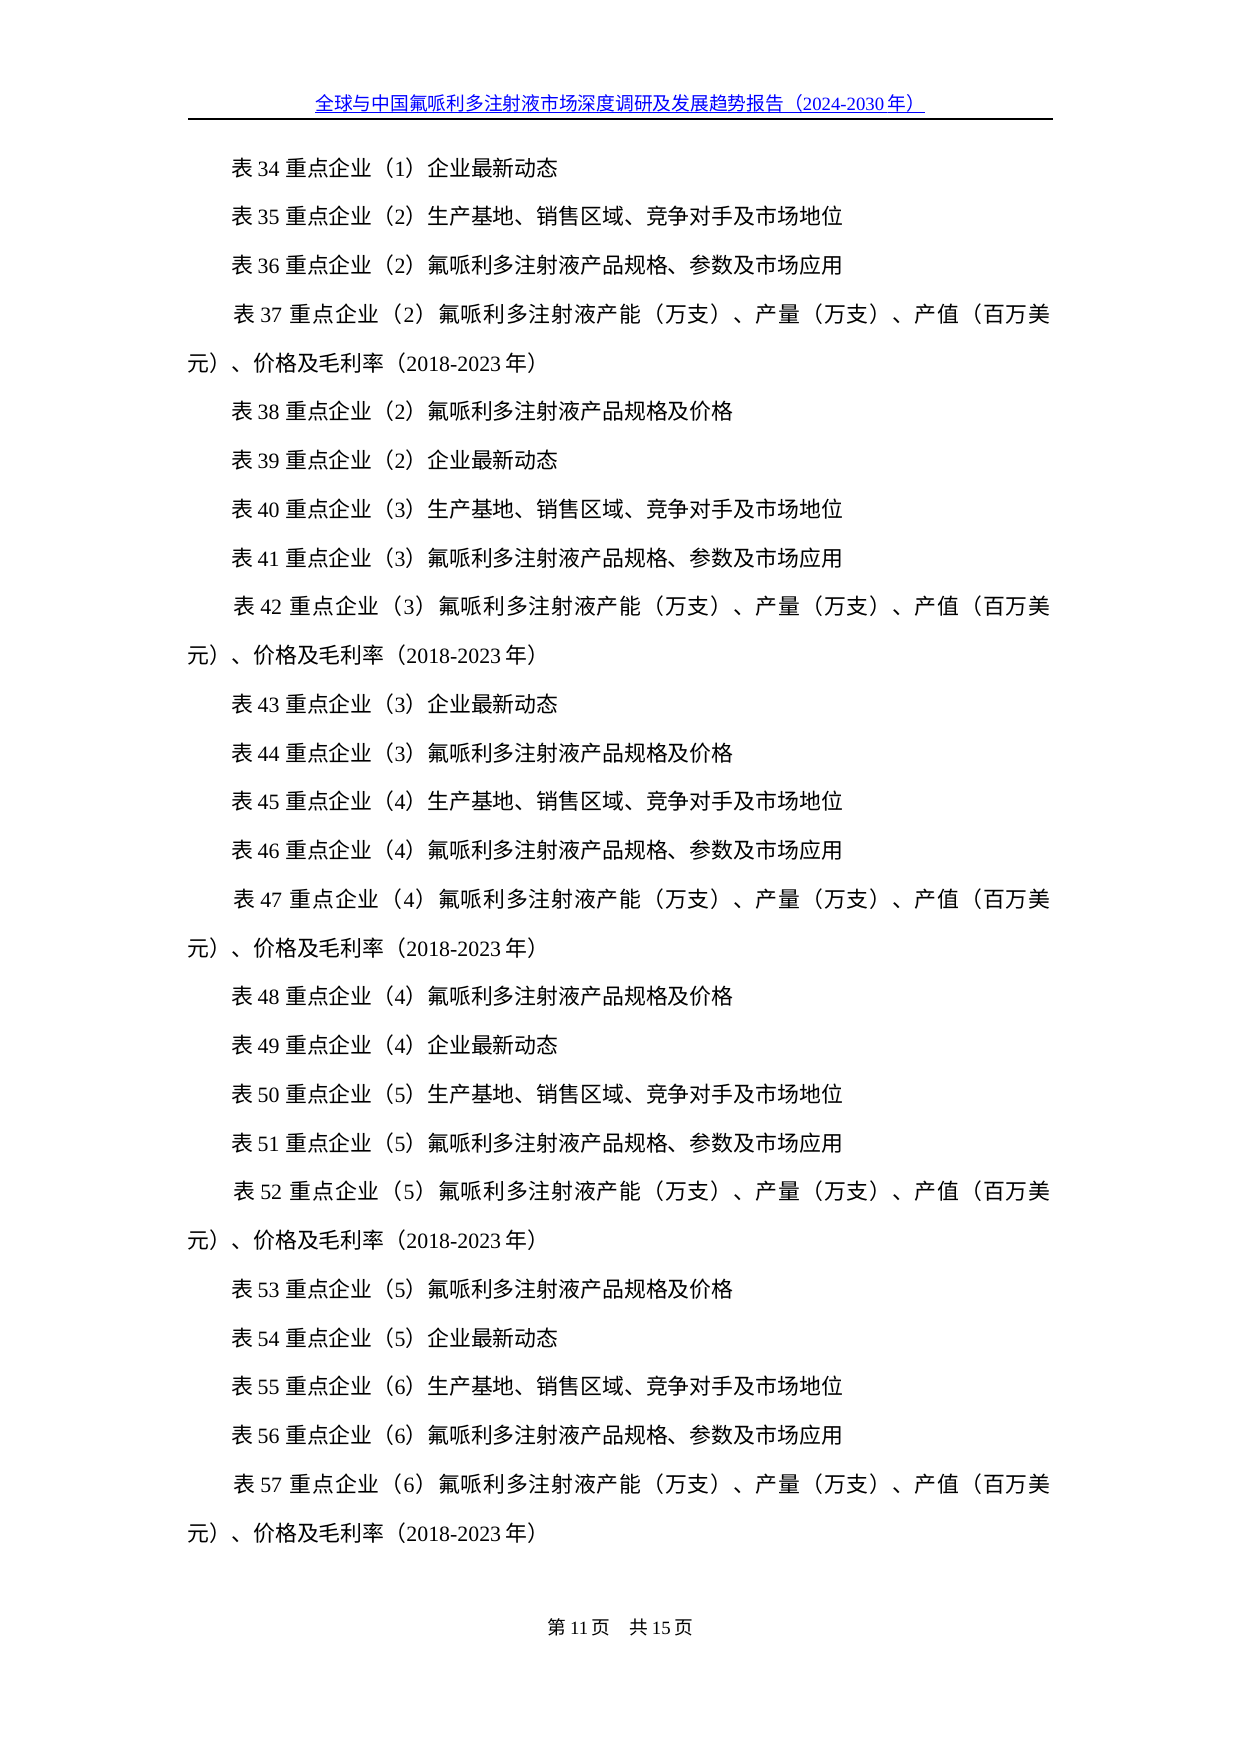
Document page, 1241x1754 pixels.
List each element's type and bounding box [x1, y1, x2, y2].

text [187, 150, 1053, 1548]
